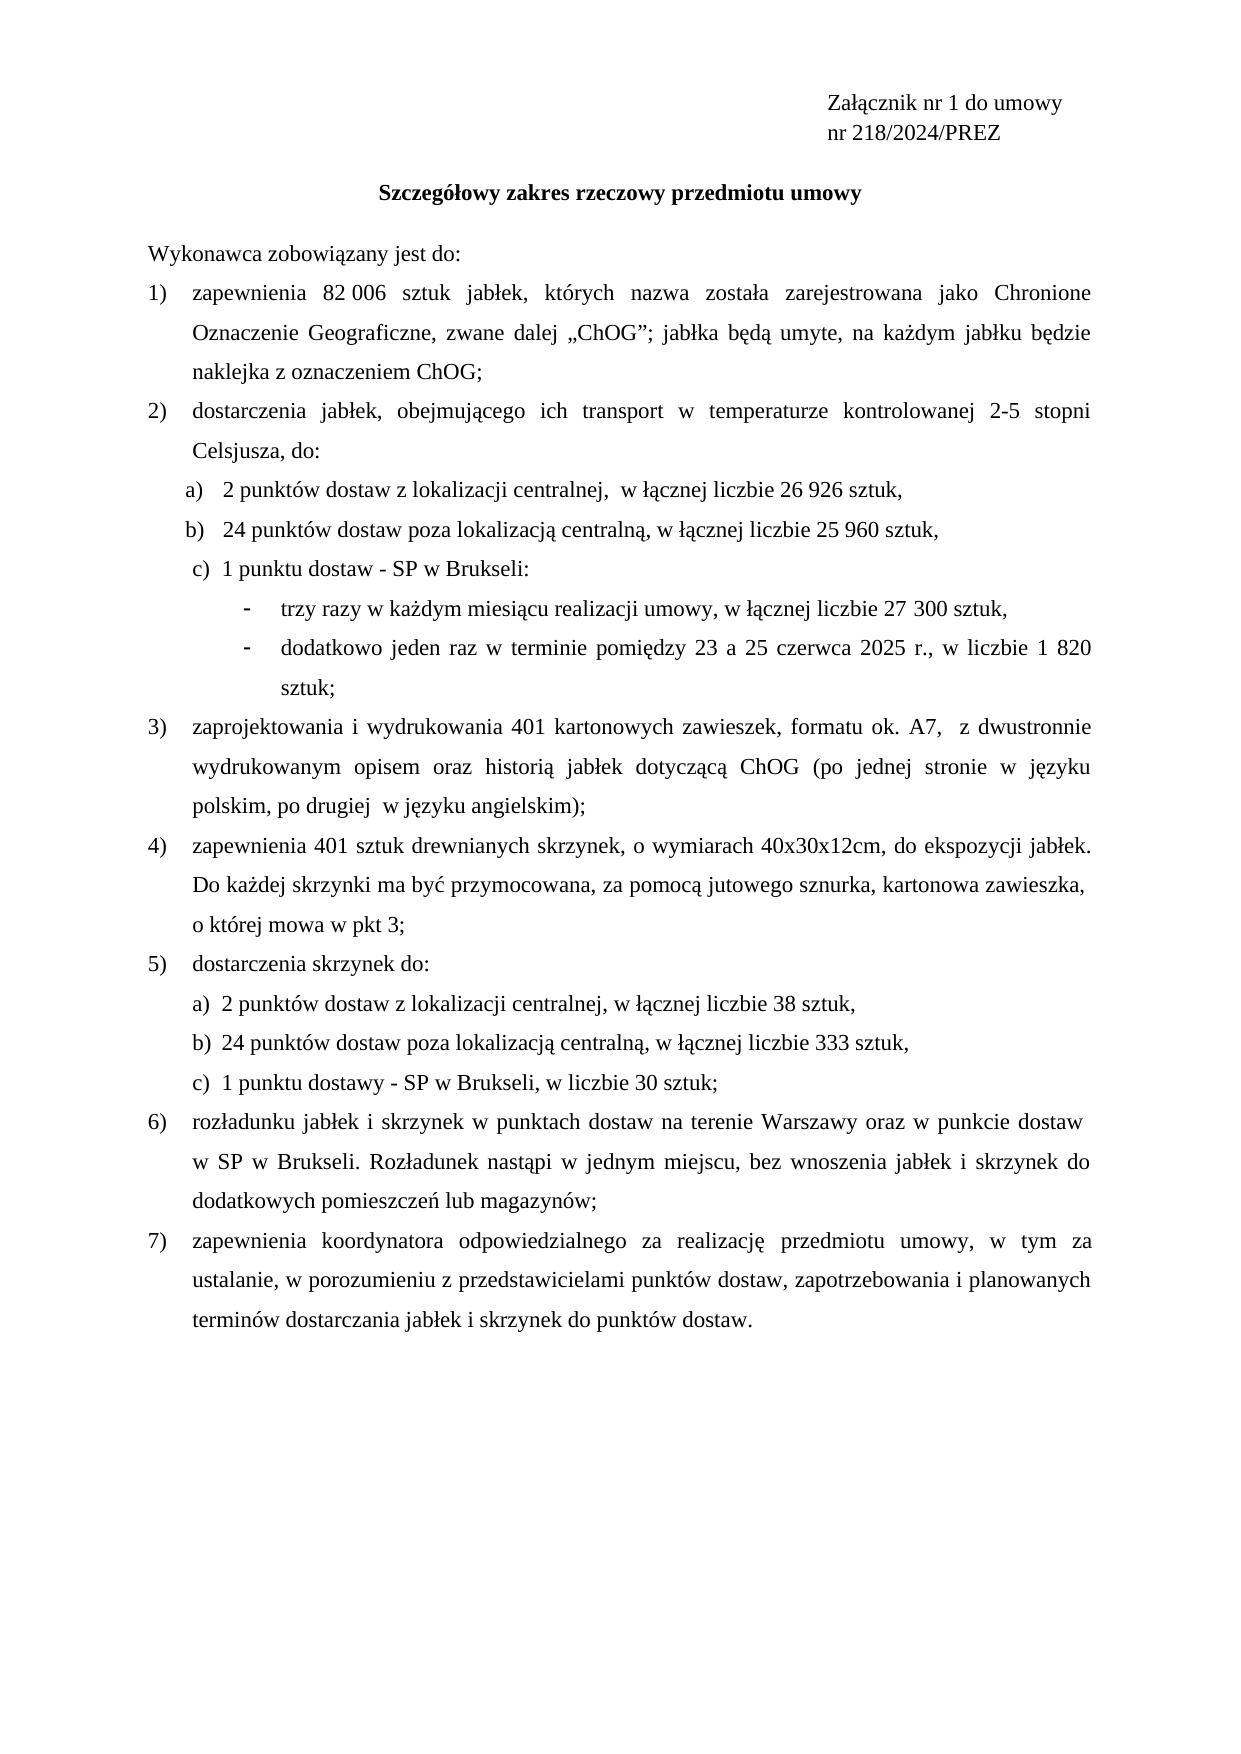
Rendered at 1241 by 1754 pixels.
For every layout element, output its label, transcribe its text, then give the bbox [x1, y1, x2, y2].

text Wykonawca zobowiązany jest do: [148, 240, 1092, 266]
text Załącznik nr 1 do umowy [827, 89, 1092, 115]
list dodatkowo jeden raz w terminie pomiędzy 23 a 25 czerwca 2025 r., w liczbie 1 820 sztuk; [243, 634, 1092, 700]
list a) 2 punktów dostaw z lokalizacji centralnej, w łącznej liczbie 38 sztuk, [192, 990, 1092, 1016]
list b) 24 punktów dostaw poza lokalizacją centralną, w łącznej liczbie 333 sztuk, [192, 1029, 1092, 1056]
list 24 punktów dostaw poza lokalizacją centralną, w łącznej liczbie 25 960 sztuk, [185, 516, 1092, 542]
list zapewnienia 401 sztuk drewnianych skrzynek, o wymiarach 40x30x12cm, do ekspozycji jabłek. Do każdej skrzynki ma być przymocowana, za pomocą jutowego sznurka, kartonowa zawieszka, o której mowa w pkt 3; [148, 832, 1092, 937]
list zapewnienia koordynatora odpowiedzialnego za realizację przedmiotu umowy, w tym za ustalanie, w porozumieniu z przedstawicielami punktów dostaw, zapotrzebowania i planowanych terminów dostarczania jabłek i skrzynek do punktów dostaw. [148, 1227, 1092, 1332]
list 1 punktu dostaw - SP w Brukseli: [192, 556, 1092, 582]
list 2 punktów dostaw z lokalizacji centralnej, w łącznej liczbie 26 926 sztuk, [185, 477, 1092, 503]
list zaprojektowania i wydrukowania 401 kartonowych zawieszek, formatu ok. A7, z dwustronnie wydrukowanym opisem oraz historią jabłek dotyczącą ChOG (po jednej stronie w języku polskim, po drugiej w języku angielskim); [148, 713, 1092, 819]
text nr 218/2024/PREZ [827, 119, 1092, 145]
list rozładunku jabłek i skrzynek w punktach dostaw na terenie Warszawy oraz w punkcie dostaw w SP w Brukseli. Rozładunek nastąpi w jednym miejscu, bez wnoszenia jabłek i skrzynek do dodatkowych pomieszczeń lub magazynów; [148, 1108, 1092, 1213]
list zapewnienia 82 006 sztuk jabłek, których nazwa została zarejestrowana jako Chronione Oznaczenie Geograficzne, zwane dalej „ChOG”; jabłka będą umyte, na każdym jabłku będzie naklejka z oznaczeniem ChOG; [148, 279, 1092, 384]
list c) 1 punktu dostawy - SP w Brukseli, w liczbie 30 sztuk; [192, 1069, 1092, 1095]
list dostarczenia jabłek, obejmującego ich transport w temperaturze kontrolowanej 2-5 stopni Celsjusza, do: [148, 398, 1092, 463]
list dostarczenia skrzynek do: [148, 950, 1092, 977]
text Szczegółowy zakres rzeczowy przedmiotu umowy [148, 179, 1092, 206]
list trzy razy w każdym miesiącu realizacji umowy, w łącznej liczbie 27 300 sztuk, [243, 595, 1092, 621]
